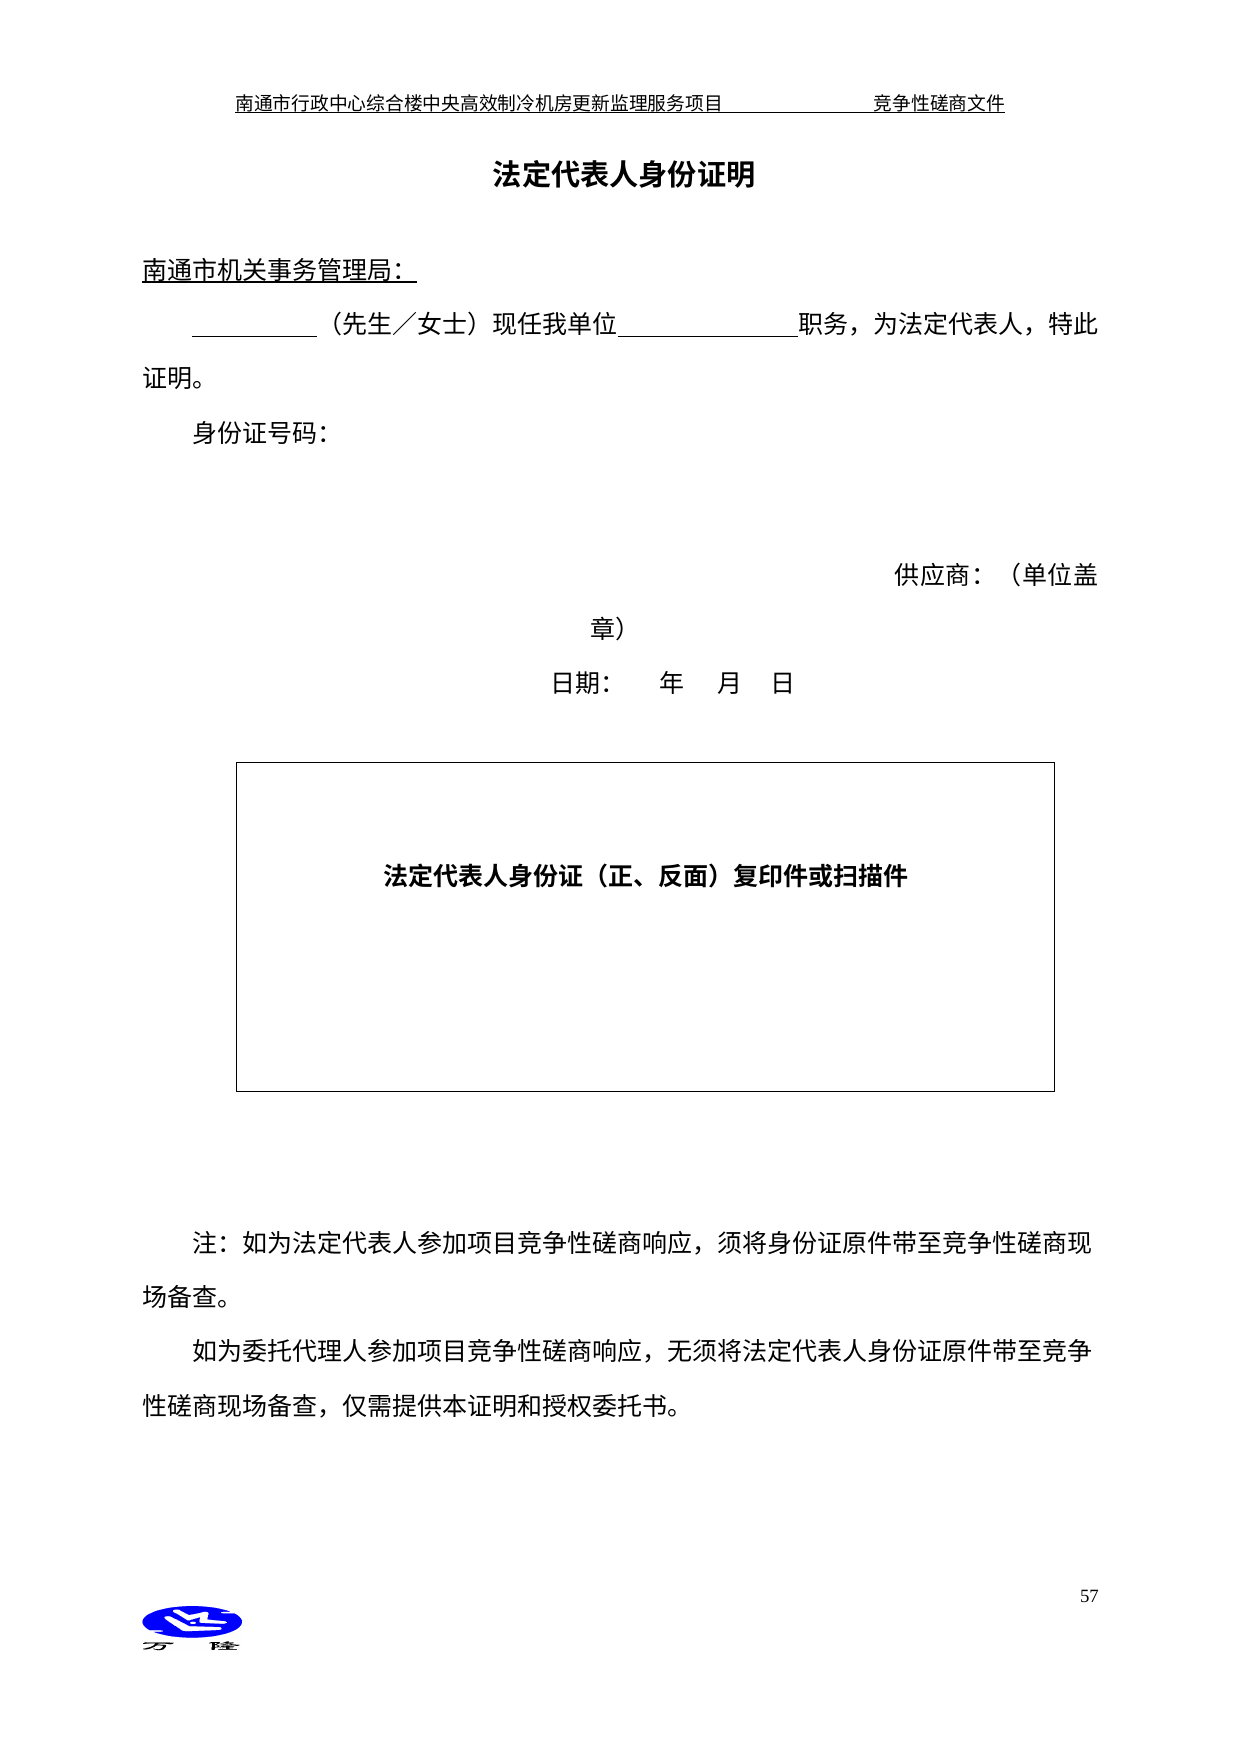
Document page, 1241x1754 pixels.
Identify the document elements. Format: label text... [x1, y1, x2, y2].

text 供应商：（单位盖章） [591, 555, 1098, 646]
text （先生／女士）现任我单位 职务，为法定代表人，特此证明。 [142, 304, 1098, 395]
text 南通市机关事务管理局： [142, 250, 1098, 286]
text 身份证号码： [142, 413, 1098, 449]
text 如为委托代理人参加项目竞争性磋商响应，无须将法定代表人身份证原件带至竞争性磋商现场备查，仅需提供本证明和授权委托书。 [142, 1332, 1098, 1422]
picture [141, 1606, 243, 1651]
text 注：如为法定代表人参加项目竞争性磋商响应，须将身份证原件带至竞争性磋商现场备查。 [142, 1223, 1098, 1314]
text 法定代表人身份证明 [142, 142, 1098, 196]
text 日期： 年 月 日 [142, 664, 998, 700]
table_header 法定代表人身份证（正、反面）复印件或扫描件 [237, 763, 1054, 1091]
